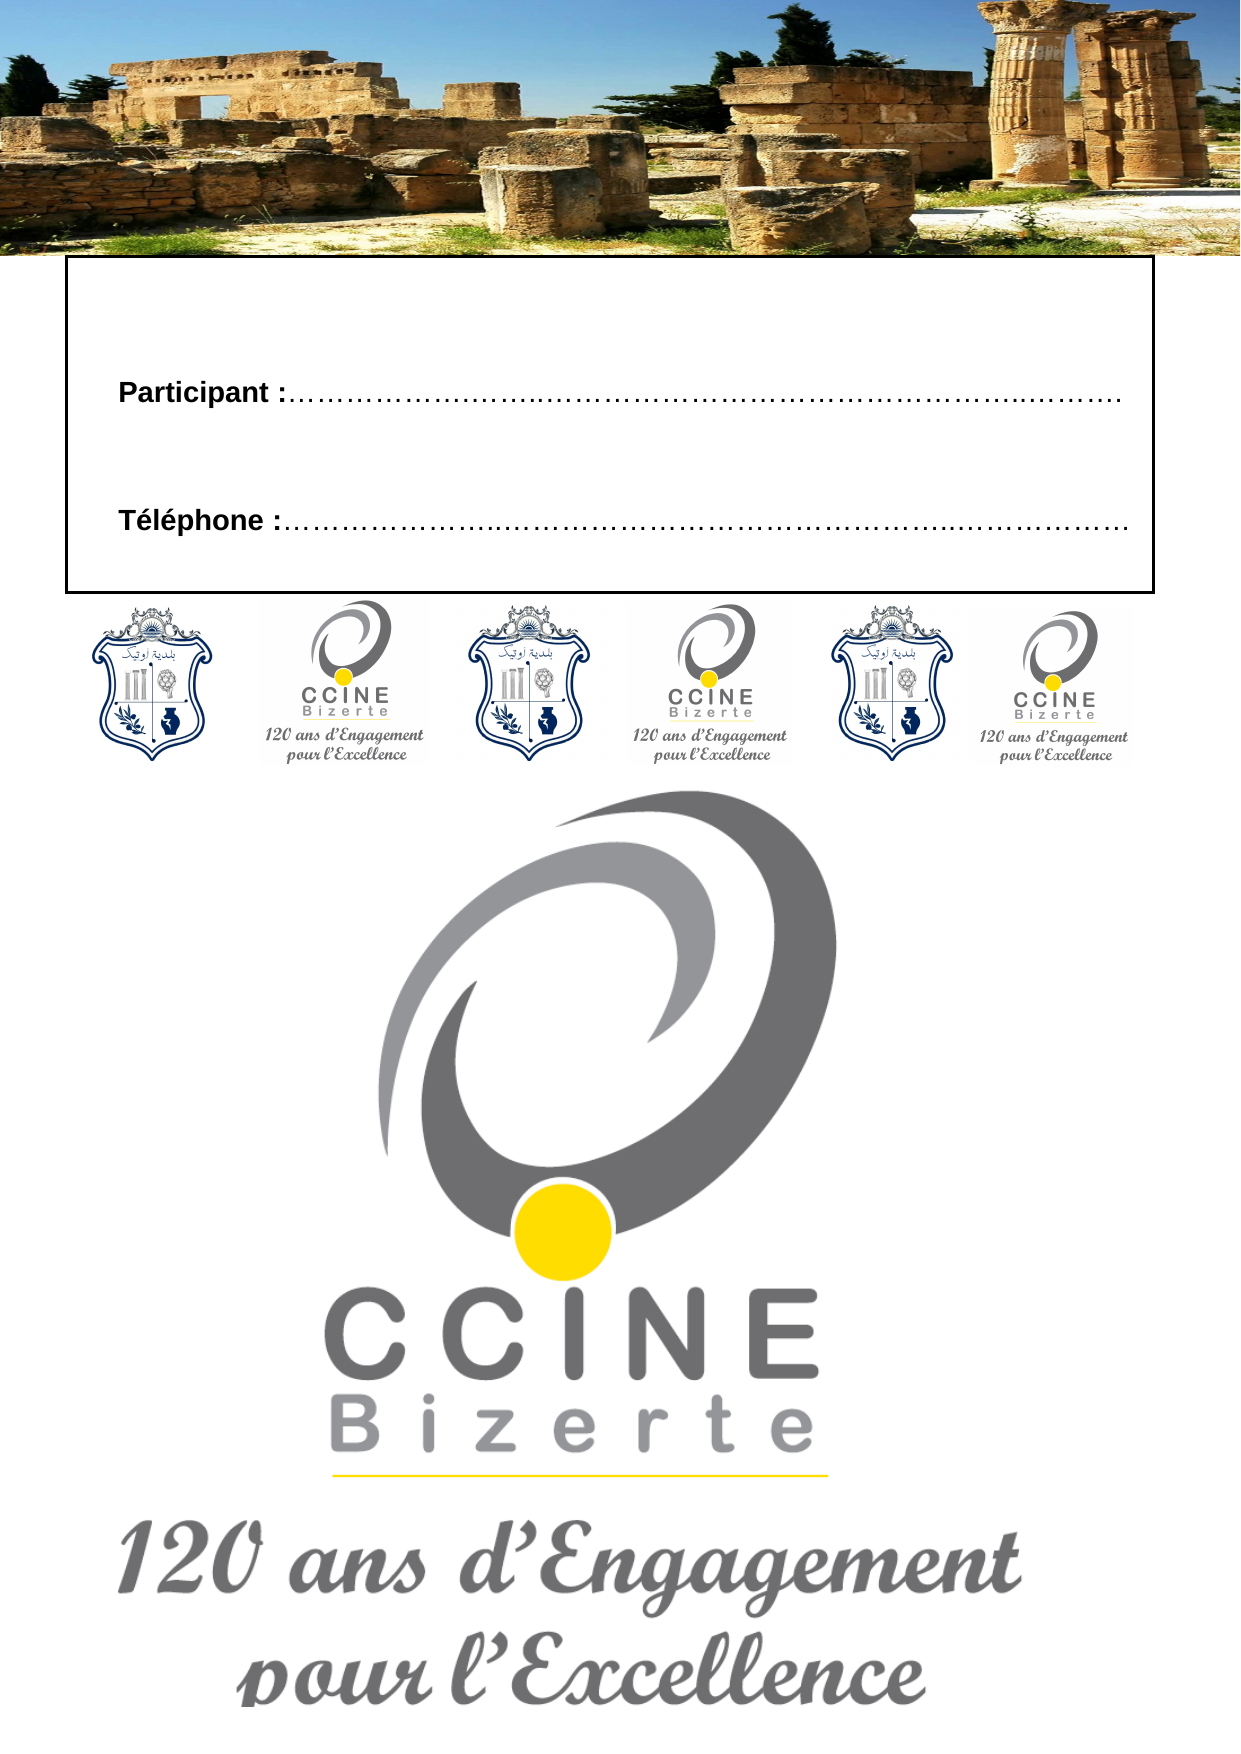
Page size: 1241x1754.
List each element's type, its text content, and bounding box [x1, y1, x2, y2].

picture [73, 596, 1133, 1707]
subtitle Participant :……………….……..…………………………………………..………. [68, 331, 1152, 409]
picture [0, 0, 1241, 256]
text Téléphone :…………………..………………………………………..……………… [68, 458, 1152, 591]
